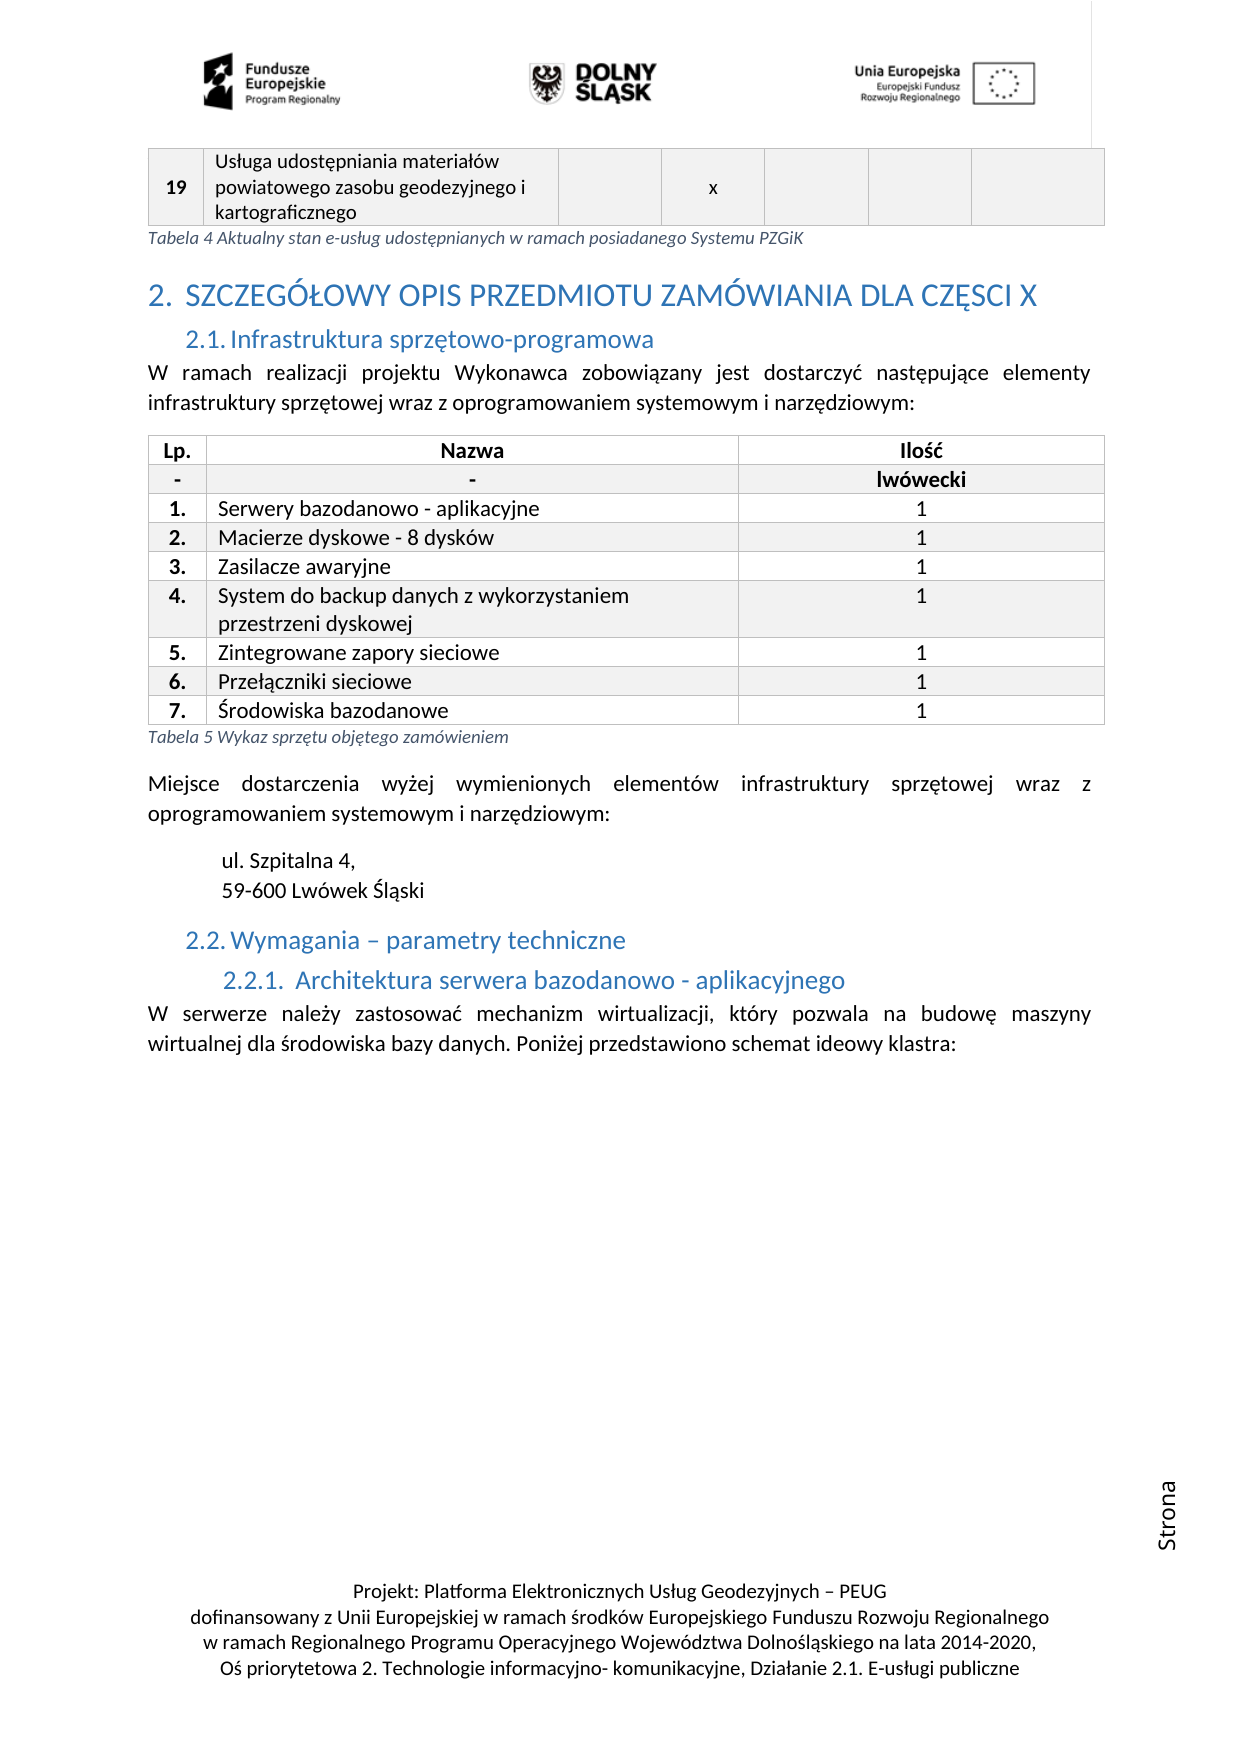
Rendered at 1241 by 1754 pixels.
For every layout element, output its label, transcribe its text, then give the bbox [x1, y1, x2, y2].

table_cell Przełączniki sieciowe [207, 667, 738, 695]
subtitle Infrastruktura sprzętowo-programowa [185, 322, 1093, 355]
table_cell 1 [739, 638, 1104, 666]
table_cell 3. [149, 552, 206, 580]
table_header Lp. [149, 436, 206, 464]
table_cell System do backup danych z wykorzystaniem przestrzeni dyskowej [207, 581, 738, 637]
table_cell 1 [739, 552, 1104, 580]
table_cell - [207, 465, 738, 493]
picture [147, 1, 1093, 148]
table_header Nazwa [207, 436, 738, 464]
table_cell [765, 149, 868, 225]
subtitle SZCZEGÓŁOWY OPIS PRZEDMIOTU ZAMÓWIANIA DLA CZĘSCI X [148, 274, 1093, 314]
subtitle Architektura serwera bazodanowo - aplikacyjnego [223, 963, 1093, 996]
table_cell Macierze dyskowe - 8 dysków [207, 523, 738, 551]
text Miejsce dostarczenia wyżej wymienionych elementów infrastruktury sprzętowej wraz z oprogramowaniem systemowym i narzędziowym: [148, 769, 1093, 827]
text 59-600 Lwówek Śląski [221, 876, 1093, 904]
table_cell Usługa udostępniania materiałów powiatowego zasobu geodezyjnego i kartograficznego [204, 149, 558, 225]
table_cell 1 [739, 494, 1104, 522]
table_cell 4. [149, 581, 206, 637]
table_cell 1 [739, 523, 1104, 551]
table_cell 2. [149, 523, 206, 551]
text W ramach realizacji projektu Wykonawca zobowiązany jest dostarczyć następujące elementy infrastruktury sprzętowej wraz z oprogramowaniem systemowym i narzędziowym: [148, 358, 1093, 416]
table_cell 1 [739, 696, 1104, 724]
table_cell lwówecki [739, 465, 1104, 493]
table_cell 1 [739, 581, 1104, 637]
table_cell 5. [149, 638, 206, 666]
table_cell Zintegrowane zapory sieciowe [207, 638, 738, 666]
table_cell 7. [149, 696, 206, 724]
table_cell [869, 149, 971, 225]
table_cell [972, 149, 1104, 225]
table_header Ilość [739, 436, 1104, 464]
table_cell 1 [739, 667, 1104, 695]
table_cell 19 [149, 149, 203, 225]
table_cell - [149, 465, 206, 493]
table_cell Zasilacze awaryjne [207, 552, 738, 580]
table_cell Serwery bazodanowo - aplikacyjne [207, 494, 738, 522]
subtitle Wymagania – parametry techniczne [185, 923, 1093, 956]
table_cell Środowiska bazodanowe [207, 696, 738, 724]
table_cell 6. [149, 667, 206, 695]
text ul. Szpitalna 4, [221, 846, 1093, 874]
table_cell [559, 149, 661, 225]
text W serwerze należy zastosować mechanizm wirtualizacji, który pozwala na budowę maszyny wirtualnej dla środowiska bazy danych. Poniżej przedstawiono schemat ideowy klastra: [148, 999, 1093, 1057]
table_cell 1. [149, 494, 206, 522]
table_cell x [662, 149, 764, 225]
